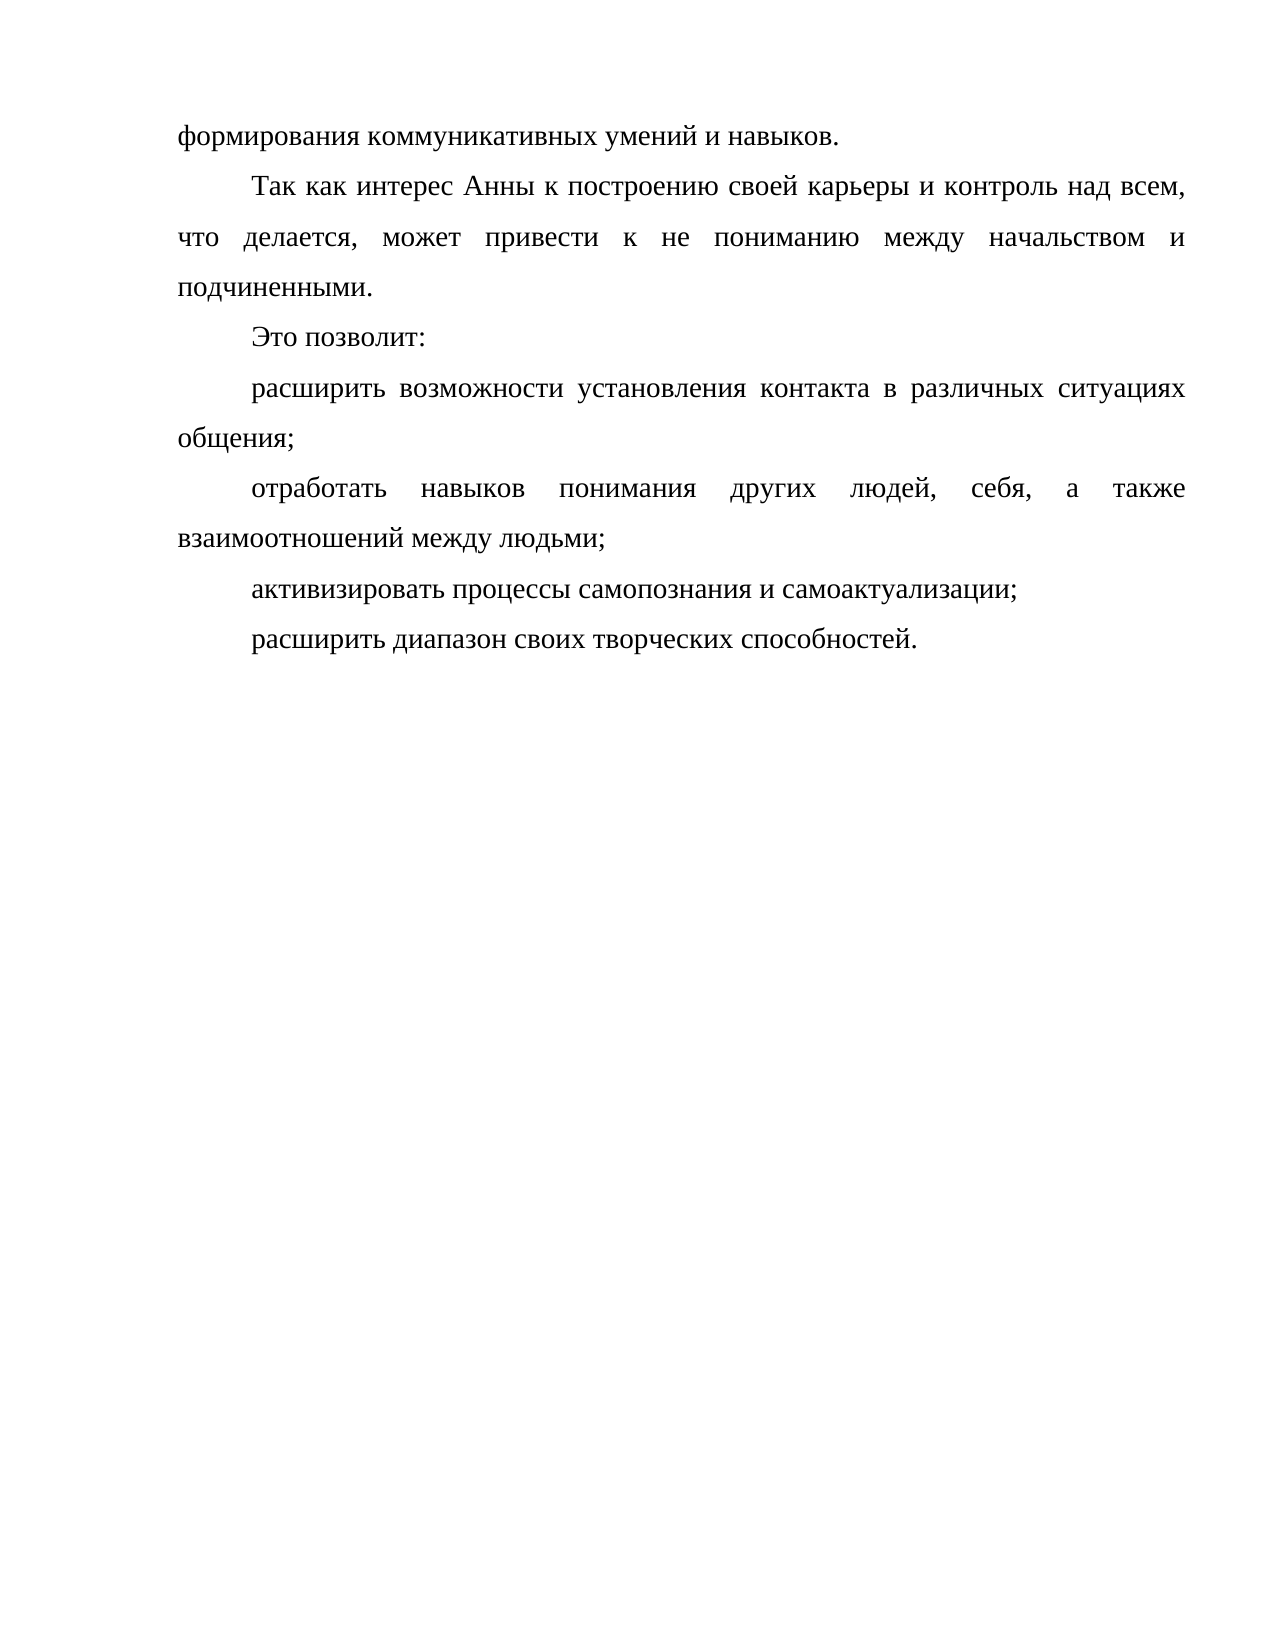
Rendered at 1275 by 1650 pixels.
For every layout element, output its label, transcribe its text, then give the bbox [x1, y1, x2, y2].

text активизировать процессы самопознания и самоактуализации; [177, 571, 1186, 604]
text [177, 118, 1186, 152]
text Так как интерес Анны к построению своей карьеры и контроль над всем, что делается, может привести к не пониманию между начальством и подчиненными. [177, 168, 1186, 303]
text расширить диапазон своих творческих способностей. [177, 621, 1186, 655]
text Это позволит: [177, 319, 1186, 353]
text отработать навыков понимания других людей, себя, а также взаимоотношений между людьми; [177, 470, 1186, 554]
text расширить возможности установления контакта в различных ситуациях общения; [177, 370, 1186, 453]
